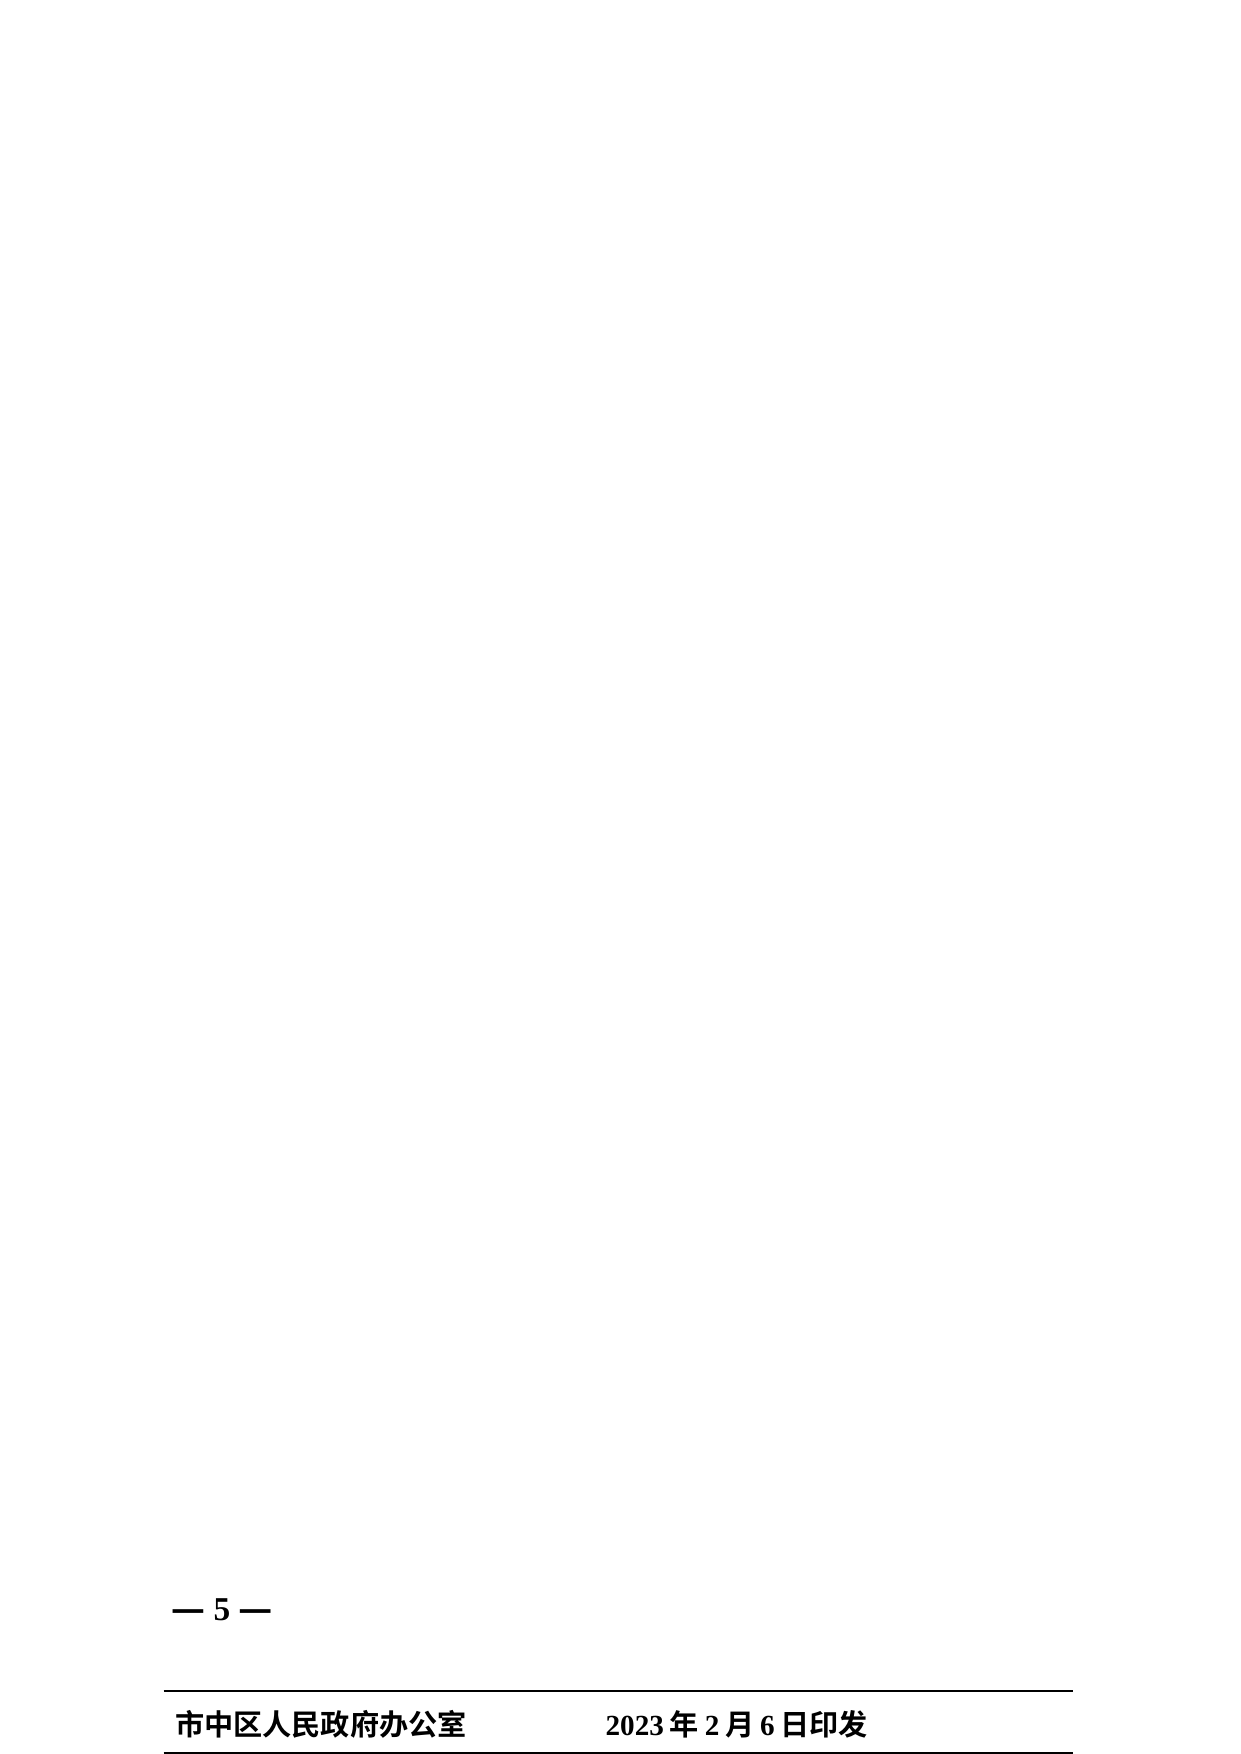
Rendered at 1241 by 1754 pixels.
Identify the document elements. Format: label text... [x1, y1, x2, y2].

table_header 市中区人民政府办公室 2023年2月6日印发 [164, 1692, 1073, 1752]
